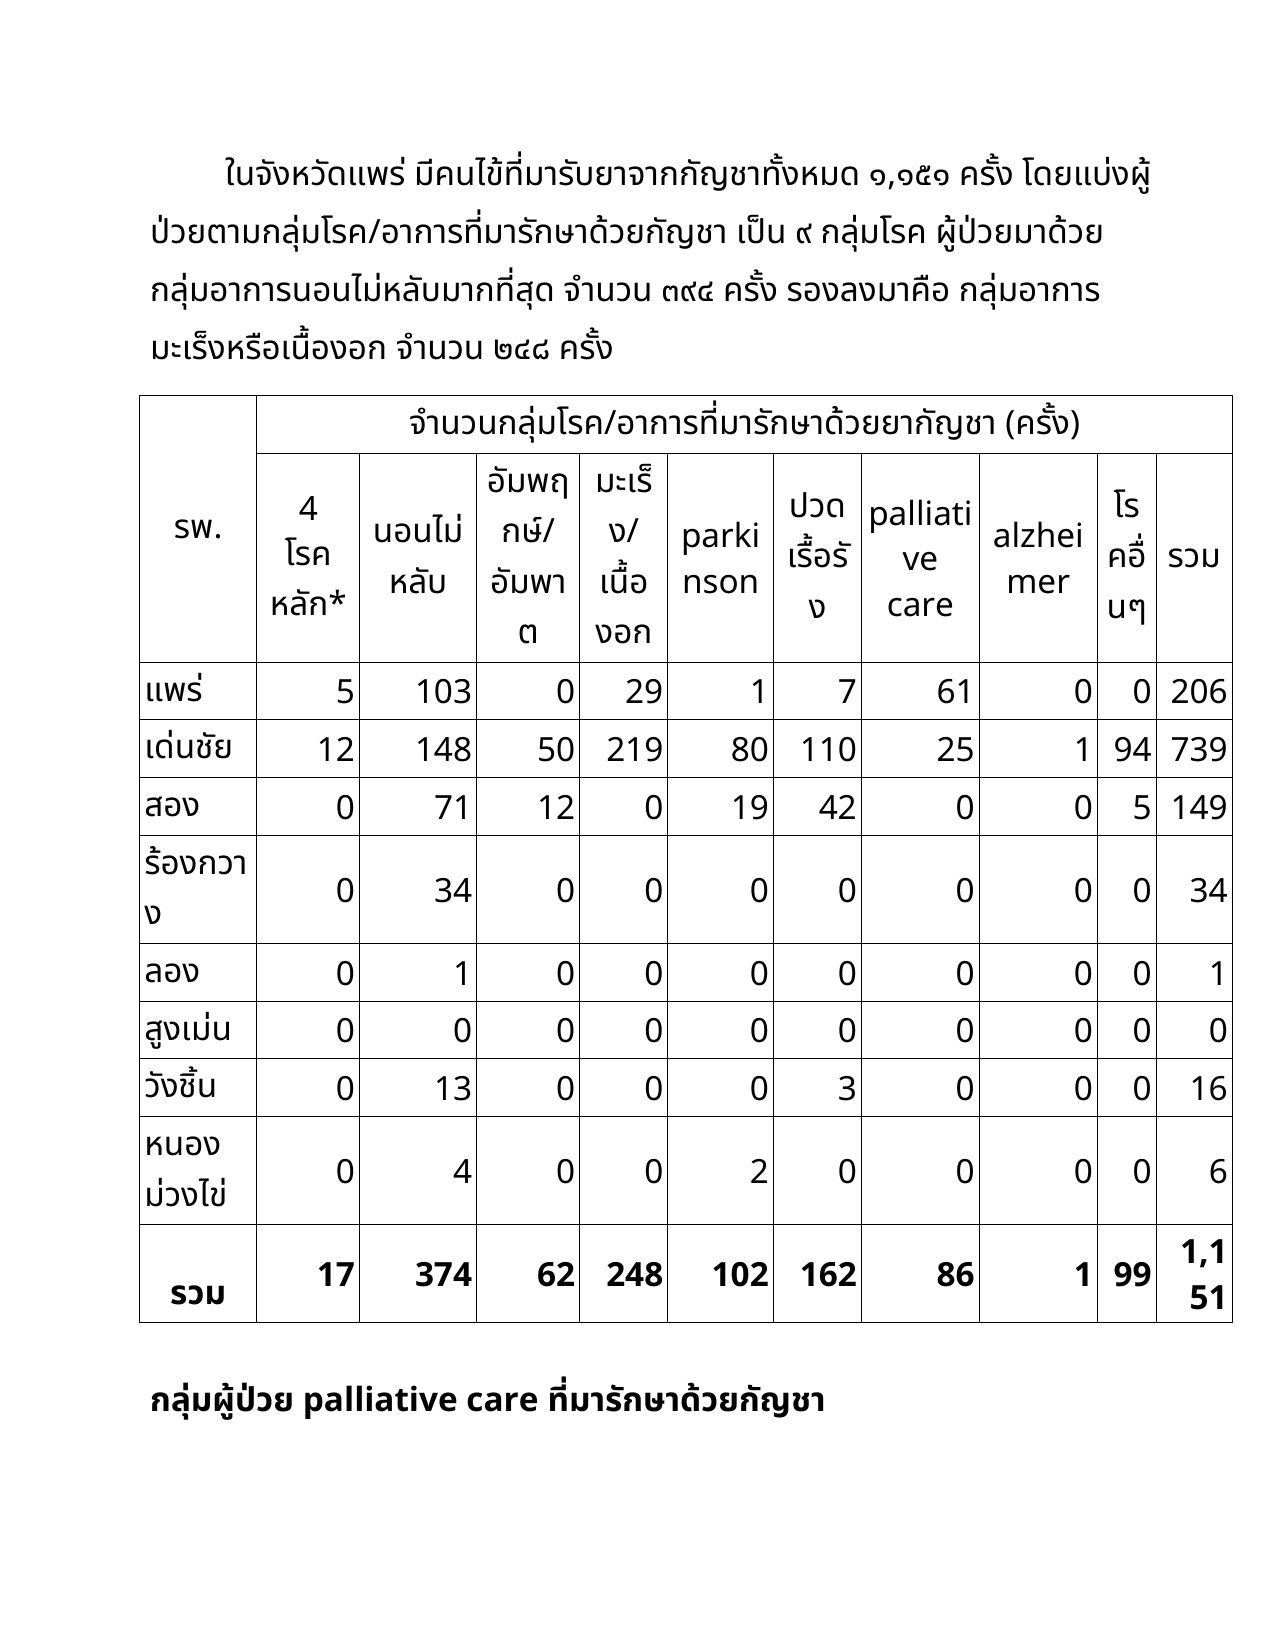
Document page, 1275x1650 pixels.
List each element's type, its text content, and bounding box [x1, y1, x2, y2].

table_cell 0 [774, 1002, 861, 1058]
table_cell 0 [477, 1059, 579, 1116]
table_cell 0 [257, 836, 359, 943]
table_cell 0 [980, 1059, 1097, 1116]
table_cell 0 [668, 944, 773, 1001]
table_cell ลอง [140, 944, 256, 1001]
table_cell 6 [1157, 1117, 1232, 1224]
table_cell ปวดเรื้อรัง [774, 454, 861, 662]
table_cell 0 [1098, 663, 1156, 719]
table_cell 0 [580, 1117, 667, 1224]
table_cell หนองม่วงไข่ [140, 1117, 256, 1224]
table_cell 99 [1098, 1225, 1156, 1322]
table_cell 25 [862, 720, 979, 777]
table_cell 0 [580, 1059, 667, 1116]
table_cell 1 [668, 663, 773, 719]
table_cell 0 [862, 836, 979, 943]
table_cell 0 [257, 1002, 359, 1058]
table_cell แพร่ [140, 663, 256, 719]
table_cell 7 [774, 663, 861, 719]
table_cell 0 [580, 836, 667, 943]
table_cell 0 [1098, 1117, 1156, 1224]
table_cell 0 [862, 1059, 979, 1116]
table_cell 12 [477, 778, 579, 835]
table_cell 17 [257, 1225, 359, 1322]
table_cell 110 [774, 720, 861, 777]
text ในจังหวัดแพร่ มีคนไข้ที่มารับยาจากกัญชาทั้งหมด ๑,๑๕๑ ครั้ง โดยแบ่งผู้ป่วยตามกลุ่มโรค/อาการที่มารักษาด้วยกัญชา เป็น ๙ กลุ่มโรค ผู้ป่วยมาด้วยกลุ่มอาการนอนไม่หลับมากที่สุด จำนวน ๓๙๔ ครั้ง รองลงมาคือ กลุ่มอาการมะเร็งหรือเนื้องอก จำนวน ๒๔๘ ครั้ง [150, 150, 1152, 374]
table_cell 1,151 [1157, 1225, 1232, 1322]
table_cell 0 [477, 1117, 579, 1224]
table_cell 16 [1157, 1059, 1232, 1116]
table_cell 12 [257, 720, 359, 777]
table_cell 50 [477, 720, 579, 777]
table_cell 248 [580, 1225, 667, 1322]
table_cell 0 [980, 1002, 1097, 1058]
table_cell 34 [1157, 836, 1232, 943]
table_cell 94 [1098, 720, 1156, 777]
table_cell สอง [140, 778, 256, 835]
table_cell 42 [774, 778, 861, 835]
table_cell 0 [360, 1002, 476, 1058]
table_cell 4 โรคหลัก* [257, 454, 359, 662]
table_cell 86 [862, 1225, 979, 1322]
table_cell 103 [360, 663, 476, 719]
table_cell 0 [980, 836, 1097, 943]
table_cell 0 [668, 1002, 773, 1058]
table_cell 0 [774, 1117, 861, 1224]
table_cell วังชิ้น [140, 1059, 256, 1116]
table_cell 206 [1157, 663, 1232, 719]
table_cell 13 [360, 1059, 476, 1116]
table_cell 0 [477, 663, 579, 719]
table_cell 219 [580, 720, 667, 777]
table_cell parkinson [668, 454, 773, 662]
table_cell 0 [862, 1002, 979, 1058]
table_cell 1 [980, 720, 1097, 777]
table_cell 0 [477, 1002, 579, 1058]
table_cell 0 [980, 663, 1097, 719]
table_cell 3 [774, 1059, 861, 1116]
table_cell 0 [1098, 836, 1156, 943]
table_cell 1 [360, 944, 476, 1001]
table_cell 0 [980, 1117, 1097, 1224]
table_cell 0 [580, 778, 667, 835]
table_cell 19 [668, 778, 773, 835]
table_cell 0 [257, 778, 359, 835]
table_cell 0 [257, 1059, 359, 1116]
table_cell 0 [1098, 944, 1156, 1001]
table_cell นอนไม่หลับ [360, 454, 476, 662]
table_cell 1 [980, 1225, 1097, 1322]
table_cell 0 [477, 944, 579, 1001]
table_cell 0 [477, 836, 579, 943]
table_cell 162 [774, 1225, 861, 1322]
table_cell 0 [862, 778, 979, 835]
table_cell 4 [360, 1117, 476, 1224]
table_cell สูงเม่น [140, 1002, 256, 1058]
table_cell 0 [980, 944, 1097, 1001]
table_cell 0 [1098, 1059, 1156, 1116]
table_cell 0 [580, 1002, 667, 1058]
table_cell 71 [360, 778, 476, 835]
table_cell โรคอื่นๆ [1098, 454, 1156, 662]
table_cell 0 [862, 944, 979, 1001]
table_cell 0 [580, 944, 667, 1001]
table_cell 0 [1098, 1002, 1156, 1058]
table_cell 80 [668, 720, 773, 777]
table_header จำนวนกลุ่มโรค/อาการที่มารักษาด้วยยากัญชา (ครั้ง) [257, 396, 1232, 452]
table_cell 0 [774, 836, 861, 943]
table_cell 29 [580, 663, 667, 719]
table_header รพ. [140, 396, 256, 662]
table_cell 0 [257, 1117, 359, 1224]
table_cell 0 [668, 836, 773, 943]
table_cell 5 [1098, 778, 1156, 835]
table_cell 374 [360, 1225, 476, 1322]
table_cell เด่นชัย [140, 720, 256, 777]
table_cell อัมพฤกษ์/อัมพาต [477, 454, 579, 662]
table_cell ร้องกวาง [140, 836, 256, 943]
table_cell 0 [257, 944, 359, 1001]
table_cell 5 [257, 663, 359, 719]
table_cell รวม [1157, 454, 1232, 662]
table_cell 148 [360, 720, 476, 777]
table_cell 0 [1157, 1002, 1232, 1058]
table_cell 62 [477, 1225, 579, 1322]
table_cell 102 [668, 1225, 773, 1322]
table_cell alzheimer [980, 454, 1097, 662]
table_cell palliative care [862, 454, 979, 662]
table_cell 34 [360, 836, 476, 943]
text กลุ่มผู้ป่วย palliative care ที่มารักษาด้วยกัญชา [150, 1376, 1152, 1426]
table_cell มะเร็ง/ เนื้องอก [580, 454, 667, 662]
table_cell 0 [862, 1117, 979, 1224]
table_cell 149 [1157, 778, 1232, 835]
table_cell 0 [980, 778, 1097, 835]
table_cell 0 [774, 944, 861, 1001]
table_cell 2 [668, 1117, 773, 1224]
table_cell 1 [1157, 944, 1232, 1001]
table_cell 0 [668, 1059, 773, 1116]
table_cell 61 [862, 663, 979, 719]
table_cell 739 [1157, 720, 1232, 777]
table_cell รวม [140, 1225, 256, 1322]
